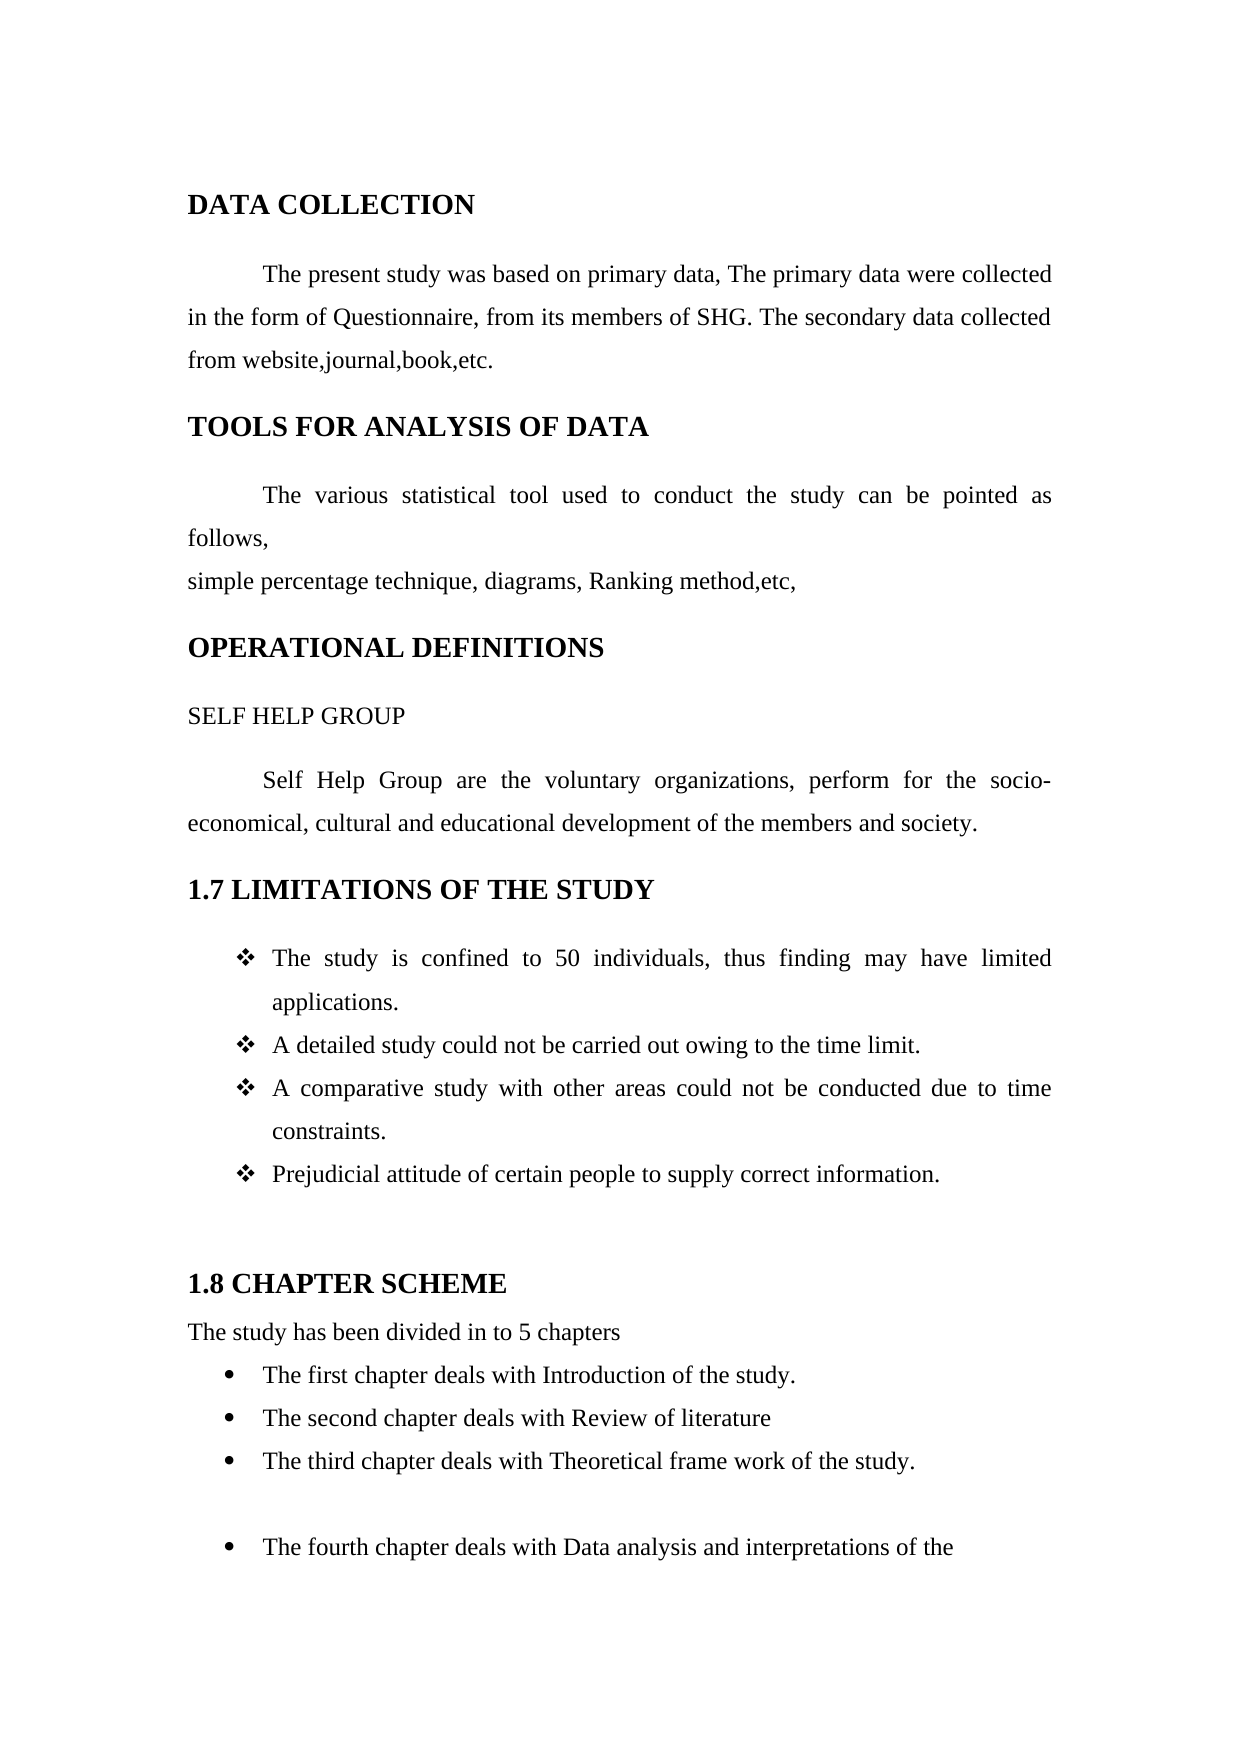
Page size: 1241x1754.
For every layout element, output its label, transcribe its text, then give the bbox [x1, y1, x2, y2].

text DATA COLLECTION [187, 187, 1053, 221]
text The various statistical tool used to conduct the study can be pointed as follows, simple percentage technique, diagrams, Ranking method,etc, [187, 480, 1053, 595]
text 1.7 LIMITATIONS OF THE STUDY [187, 872, 1053, 906]
text 1.8 CHAPTER SCHEME [187, 1266, 1053, 1300]
list A comparative study with other areas could not be conducted due to time constraints. [234, 1073, 1053, 1145]
text The present study was based on primary data, The primary data were collected in the form of Questionnaire, from its members of SHG. The secondary data collected from website,journal,book,etc. [187, 259, 1053, 374]
text SELF HELP GROUP [187, 701, 1053, 730]
text OPERATIONAL DEFINITIONS [187, 630, 1053, 664]
text The study has been divided in to 5 chapters [187, 1317, 1053, 1345]
list The first chapter deals with Introduction of the study. [225, 1360, 1053, 1388]
list Prejudicial attitude of certain people to supply correct information. [234, 1159, 1053, 1188]
list The study is confined to 50 individuals, thus finding may have limited applications. [234, 943, 1053, 1015]
list The fourth chapter deals with Data analysis and interpretations of the [225, 1532, 1053, 1561]
list The second chapter deals with Review of literature [225, 1403, 1053, 1432]
list The third chapter deals with Theoretical frame work of the study. [225, 1446, 1053, 1475]
text TOOLS FOR ANALYSIS OF DATA [187, 409, 1053, 442]
text Self Help Group are the voluntary organizations, perform for the socio-economical, cultural and educational development of the members and society. [187, 765, 1053, 837]
list A detailed study could not be carried out owing to the time limit. [234, 1030, 1053, 1058]
